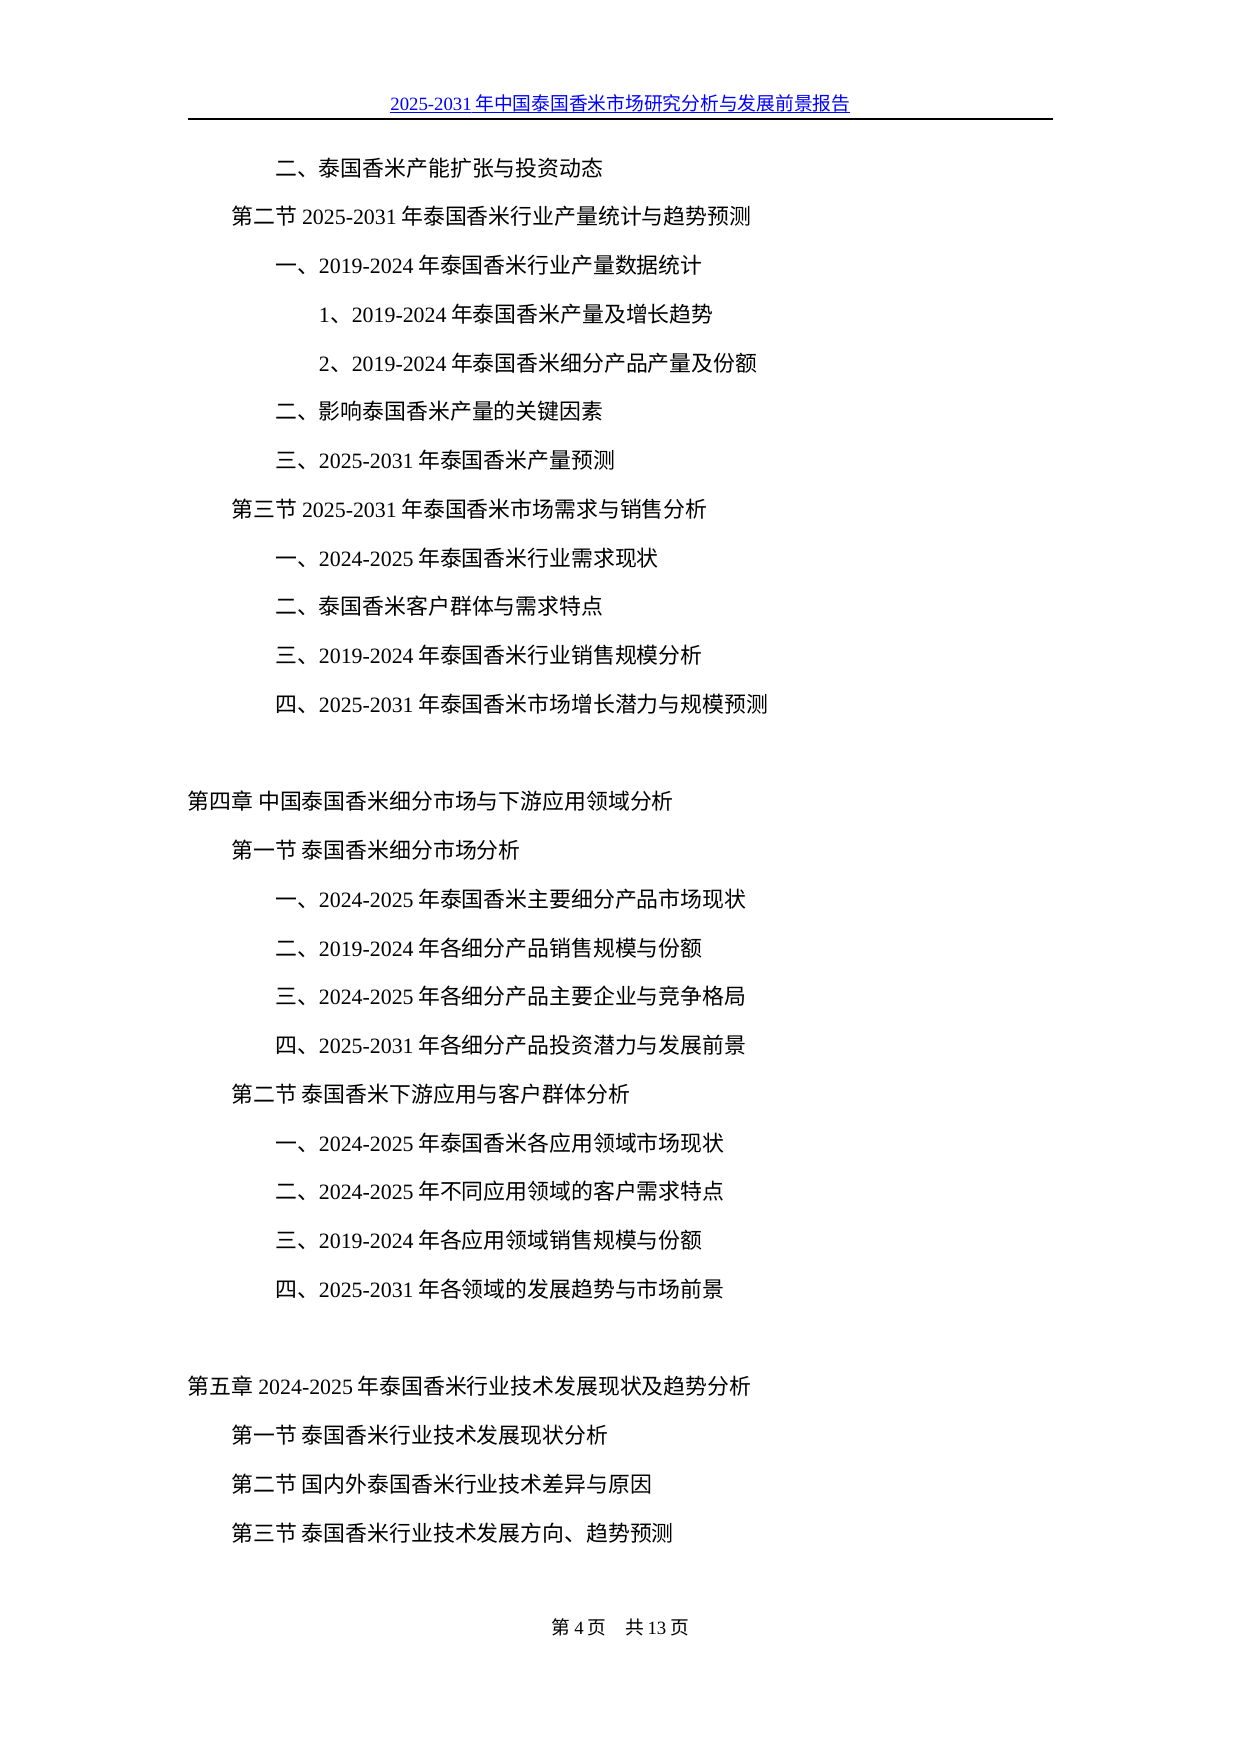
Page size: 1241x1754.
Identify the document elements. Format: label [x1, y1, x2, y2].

text [187, 150, 1053, 1548]
